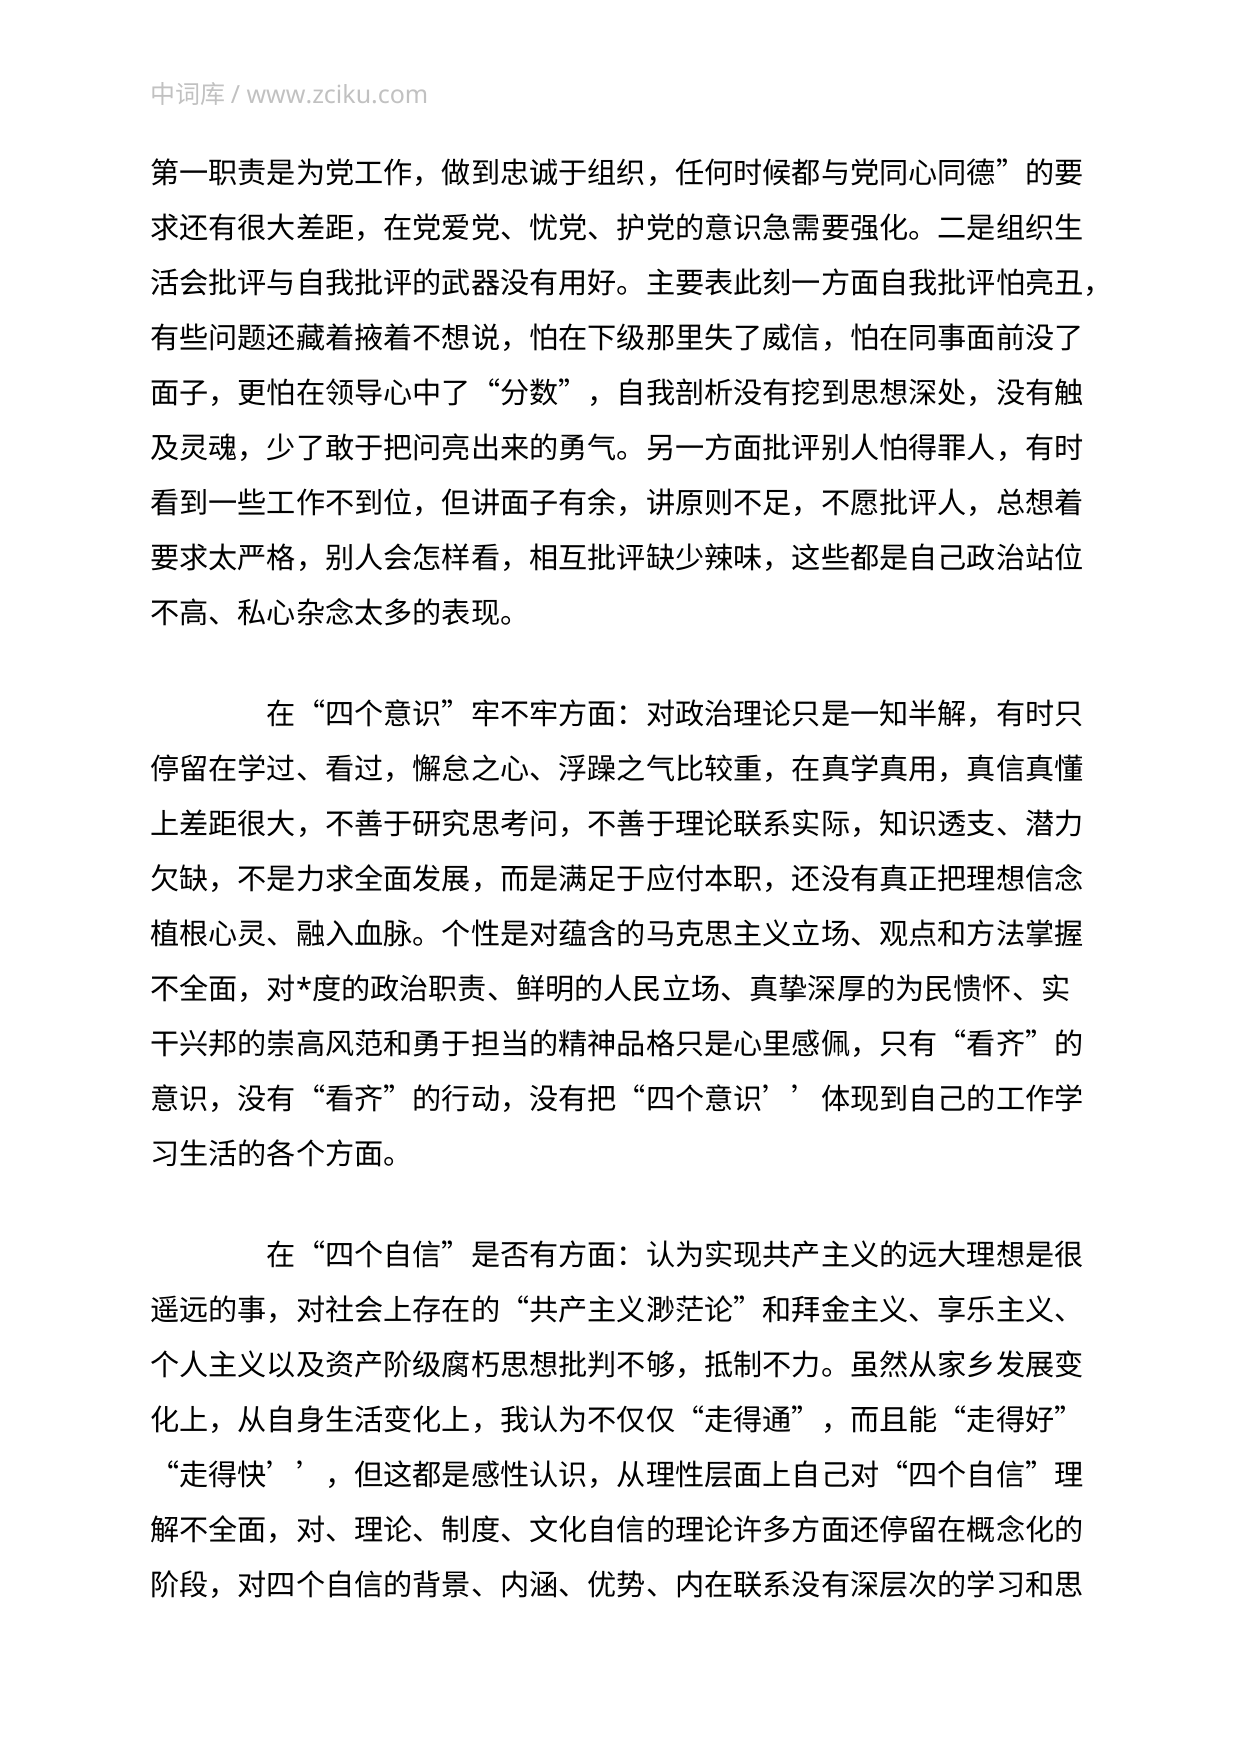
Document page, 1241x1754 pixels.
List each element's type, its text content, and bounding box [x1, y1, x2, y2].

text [150, 150, 1090, 631]
text 在“四个意识”牢不牢方面：对政治理论只是一知半解，有时只停留在学过、看过，懈怠之心、浮躁之气比较重，在真学真用，真信真懂上差距很大，不善于研究思考问，不善于理论联系实际，知识透支、潜力欠缺，不是力求全面发展，而是满足于应付本职，还没有真正把理想信念植根心灵、融入血脉。个性是对蕴含的马克思主义立场、观点和方法掌握不全面，对*度的政治职责、鲜明的人民立场、真挚深厚的为民愦怀、实干兴邦的崇高风范和勇于担当的精神品格只是心里感佩，只有“看齐”的意识，没有“看齐”的行动，没有把“四个意识’’体现到自己的工作学习生活的各个方面。 [150, 691, 1090, 1172]
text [150, 1232, 1090, 1604]
